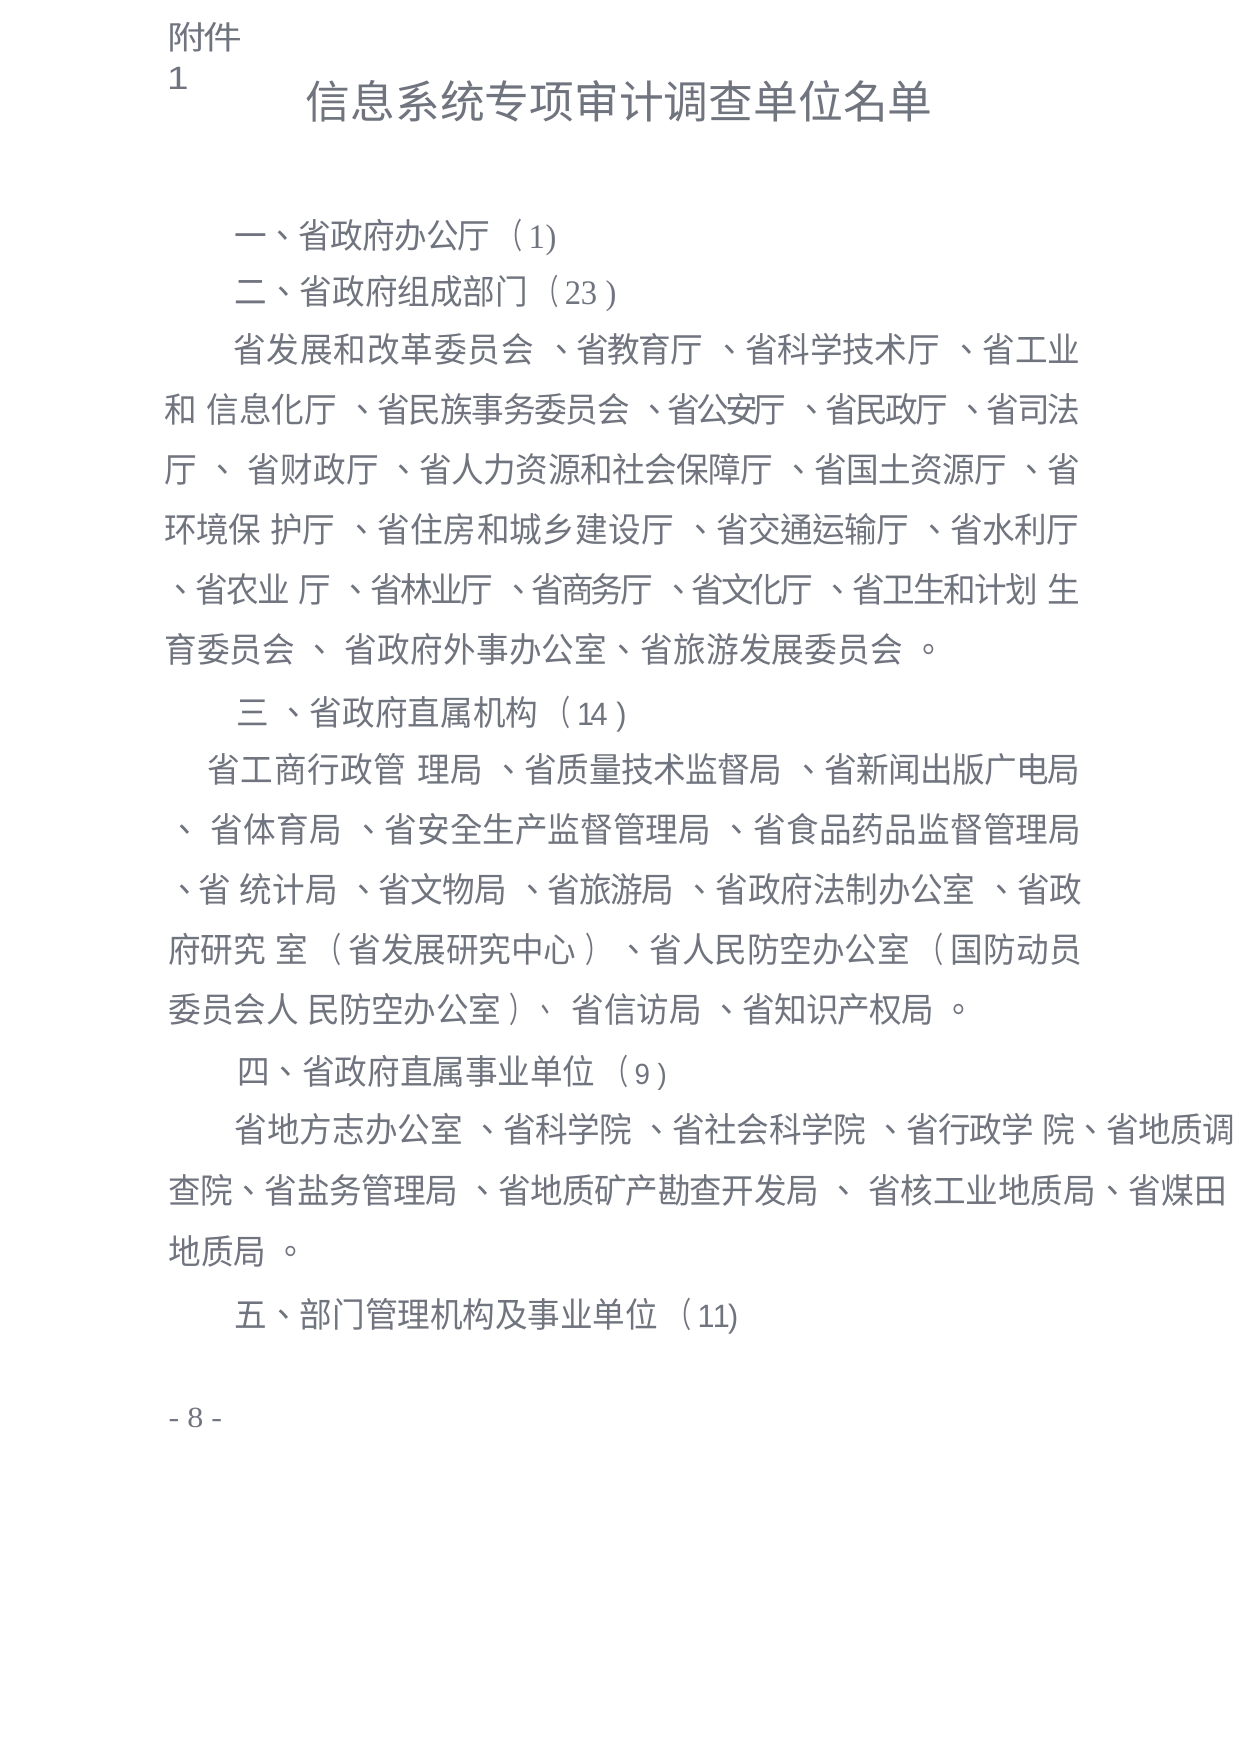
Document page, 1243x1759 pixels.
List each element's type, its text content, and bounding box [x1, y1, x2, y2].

text 五、部门管理机构及事业单位 （ 11) [234, 1291, 1236, 1338]
text 附件 1 [167, 15, 266, 96]
text 省发展和改革委员会 、省教育厅 、省科学技术厅 、省工业和 信息化厅 、省民族事务委员会 、省公安厅 、省民政厅 、省司法厅 、 省财政厅 、省人力资源和社会保障厅 、省国土资源厅 、省环境保 护厅 、省住房和城乡建设厅 、省交通运输厅 、省水利厅 、省农业 厅 、省林业厅 、省商务厅 、省文化厅 、省卫生和计划 生育委员会 、 省政府外事办公室、省旅游发展委员会 。 [164, 326, 1080, 673]
text 四、省政府直属事业单位 （ 9 ) [237, 1048, 1236, 1095]
text 二、省政府组成部门 （ 23 ) [234, 268, 1236, 315]
subtitle 信息系统专项审计调查单位名单 [305, 71, 1236, 132]
text 一、省政府办公厅 （ 1) [234, 211, 1236, 258]
text - 8 - [168, 1400, 1236, 1434]
text 省工商行政管 理局 、省质量技术监督局 、省新闻出版广电局 、 省体育局 、省安全生产监督管理局 、省食品药品监督管理局 、省 统计局 、省文物局 、省旅游局 、省政府法制办公室 、省政府研究 室 （ 省发展研究中心 ） 、省人民防空办公室 （ 国防动员委员会人 民防空办公室 ）、 省信访局 、省知识产权局 。 [168, 746, 1082, 1033]
text 省地方志办公室 、省科学院 、省社会科学院 、省行政学 院、省地质调查院、省盐务管理局 、省地质矿产勘查开发局 、 省核工业地质局、省煤田地质局 。 [168, 1106, 1236, 1274]
text 三 、省政府直属机构 （ 14 ) [236, 689, 1236, 736]
